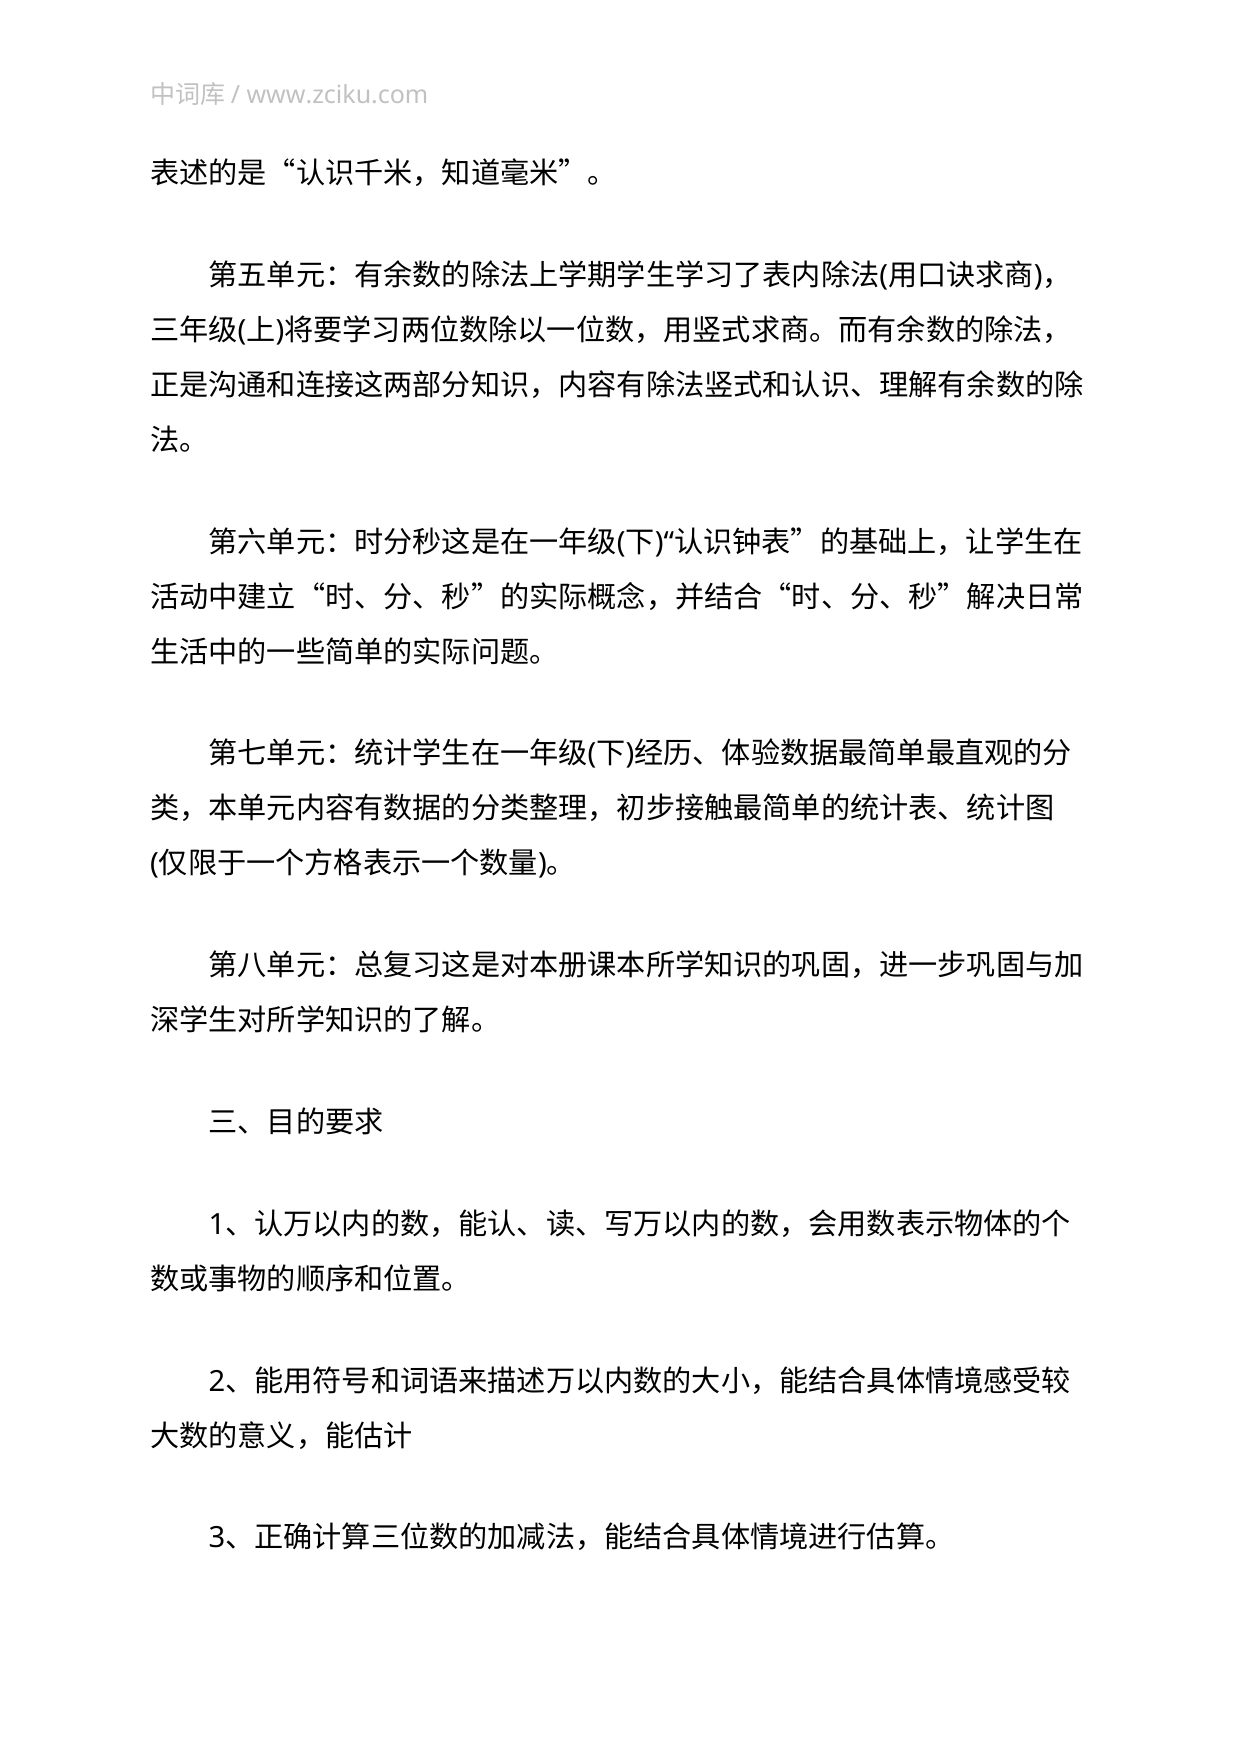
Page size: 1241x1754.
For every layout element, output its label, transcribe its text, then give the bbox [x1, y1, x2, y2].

text 2、能用符号和词语来描述万以内数的大小，能结合具体情境感受较大数的意义，能估计 [150, 1357, 1090, 1454]
text 3、正确计算三位数的加减法，能结合具体情境进行估算。 [150, 1514, 1090, 1556]
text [150, 150, 1090, 192]
text 三、目的要求 [150, 1099, 1090, 1141]
text 1、认万以内的数，能认、读、写万以内的数，会用数表示物体的个数或事物的顺序和位置。 [150, 1200, 1090, 1298]
text 第五单元：有余数的除法上学期学生学习了表内除法(用口诀求商)，三年级(上)将要学习两位数除以一位数，用竖式求商。而有余数的除法，正是沟通和连接这两部分知识，内容有除法竖式和认识、理解有余数的除法。 [150, 252, 1090, 459]
text 第六单元：时分秒这是在一年级(下)“认识钟表”的基础上，让学生在活动中建立“时、分、秒”的实际概念，并结合“时、分、秒”解决日常生活中的一些简单的实际问题。 [150, 518, 1090, 671]
text 第七单元：统计学生在一年级(下)经历、体验数据最简单最直观的分类，本单元内容有数据的分类整理，初步接触最简单的统计表、统计图(仅限于一个方格表示一个数量)。 [150, 730, 1090, 882]
text 第八单元：总复习这是对本册课本所学知识的巩固，进一步巩固与加深学生对所学知识的了解。 [150, 942, 1090, 1039]
